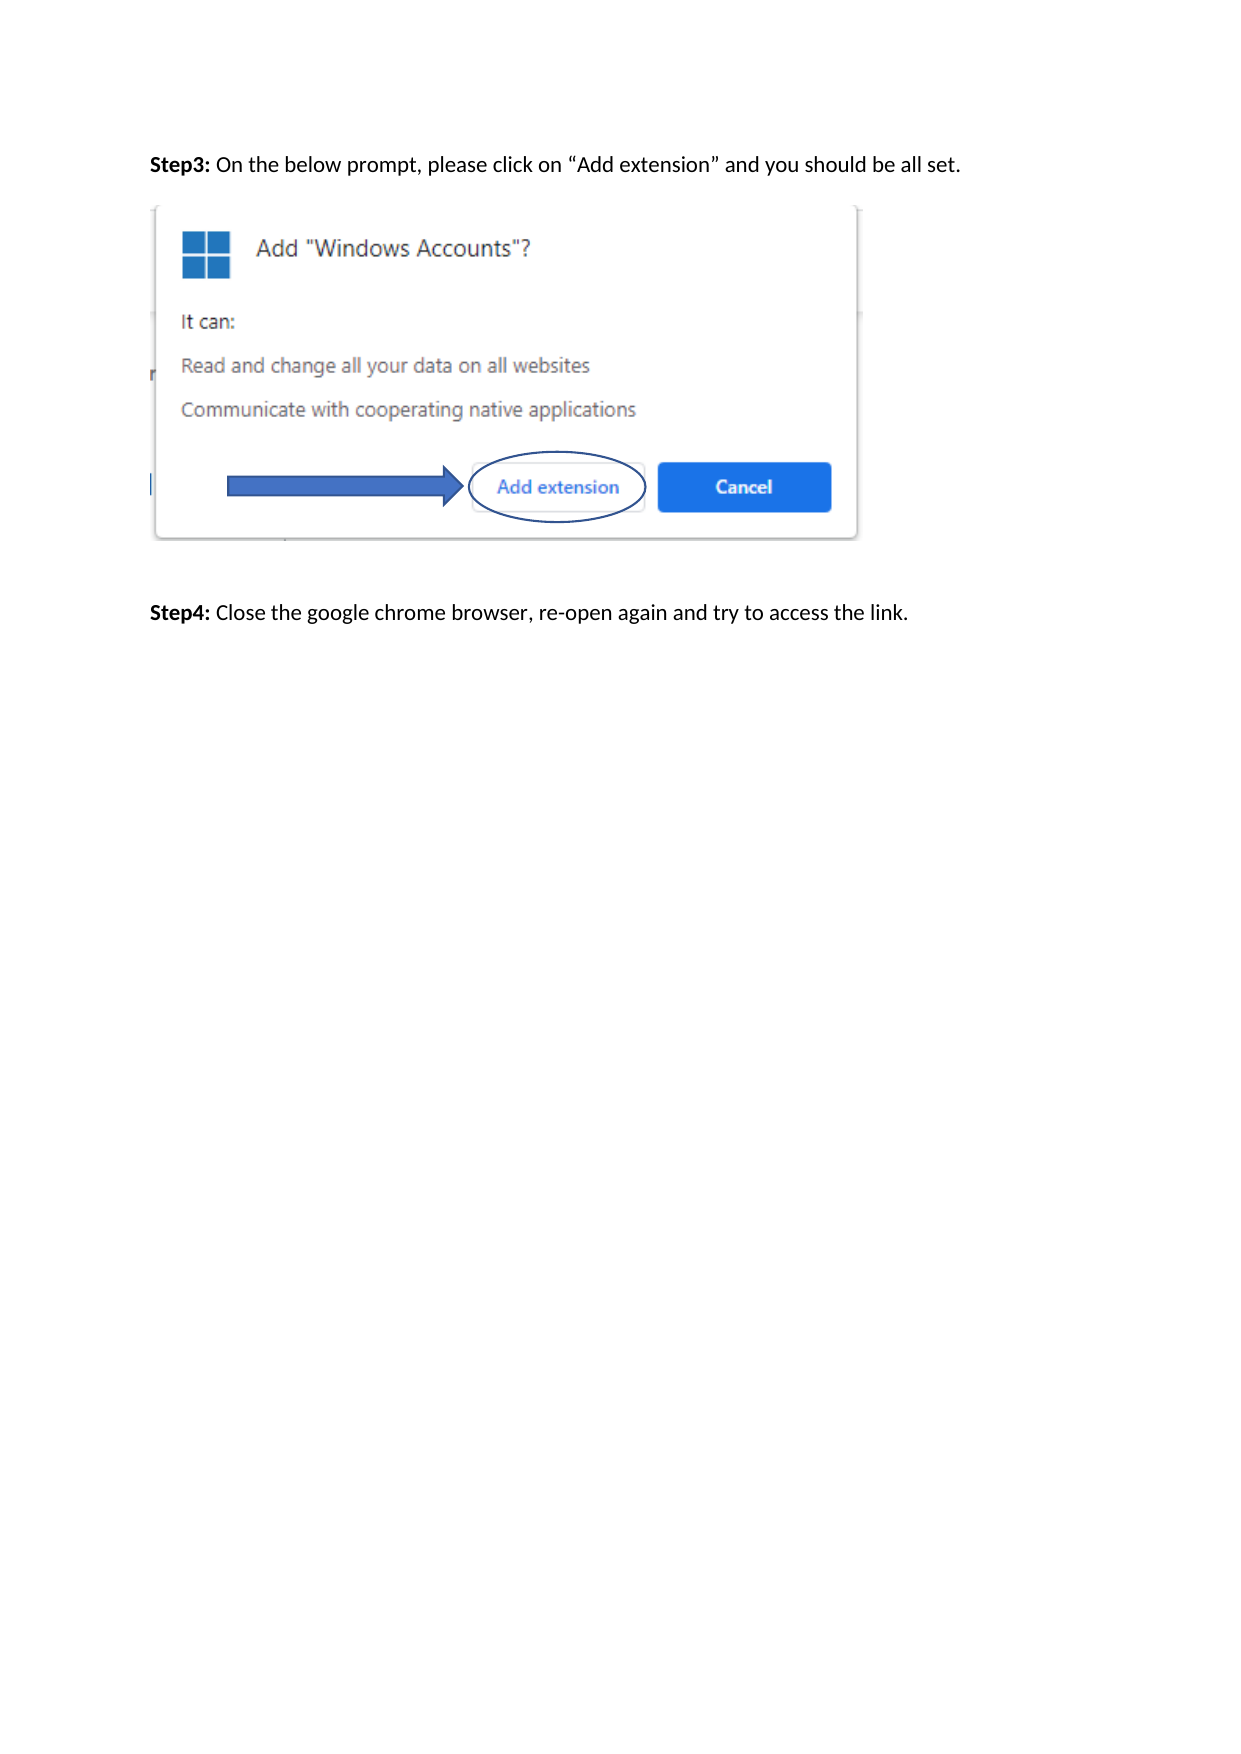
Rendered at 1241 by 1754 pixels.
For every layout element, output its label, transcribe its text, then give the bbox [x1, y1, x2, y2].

text Step4: Close the google chrome browser, re-open again and try to access the link. [150, 598, 1090, 626]
text Step3: On the below prompt, please click on “Add extension” and you should be all set. [150, 150, 1090, 178]
picture [150, 205, 863, 541]
